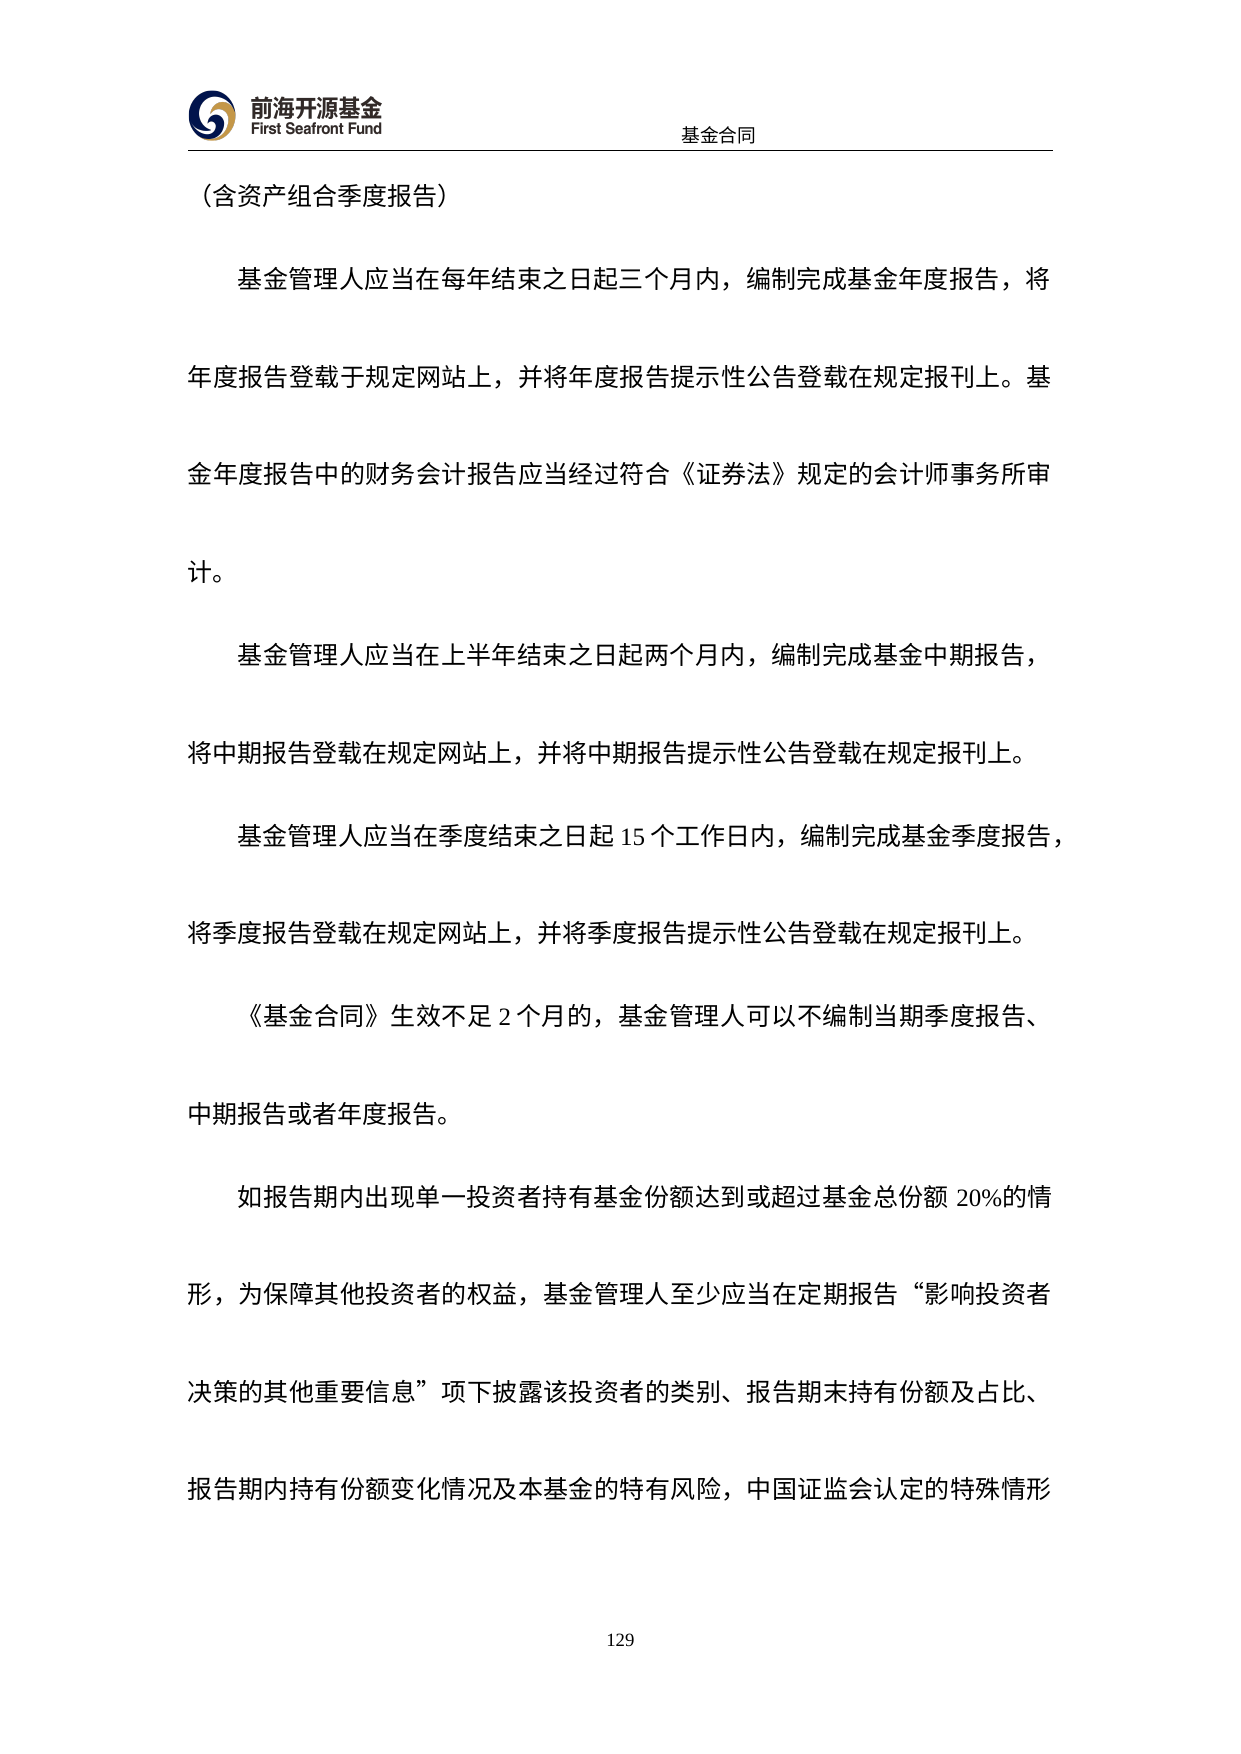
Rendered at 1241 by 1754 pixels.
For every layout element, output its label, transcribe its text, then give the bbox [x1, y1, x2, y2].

text 如报告期内出现单一投资者持有基金份额达到或超过基金总份额20%的情形，为保障其他投资者的权益，基金管理人至少应当在定期报告“影响投资者决策的其他重要信息”项下披露该投资者的类别、报告期末持有份额及占比、报告期内持有份额变化情况及本基金的特有风险，中国证监会认定的特殊情形除外。 [187, 1163, 1053, 1521]
picture [187, 88, 386, 143]
text （六）基金定期报告，包括基金年度报告、基金中期报告和基金季度报告（含资产组合季度报告） [187, 162, 1053, 227]
text 基金管理人应当在季度结束之日起15个工作日内，编制完成基金季度报告，将季度报告登载在规定网站上，并将季度报告提示性公告登载在规定报刊上。 [187, 802, 1053, 964]
text 《基金合同》生效不足2个月的，基金管理人可以不编制当期季度报告、中期报告或者年度报告。 [187, 982, 1053, 1145]
text 基金管理人应当在上半年结束之日起两个月内，编制完成基金中期报告，将中期报告登载在规定网站上，并将中期报告提示性公告登载在规定报刊上。 [187, 621, 1053, 784]
text 基金管理人应当在每年结束之日起三个月内，编制完成基金年度报告，将年度报告登载于规定网站上，并将年度报告提示性公告登载在规定报刊上。基金年度报告中的财务会计报告应当经过符合《证券法》规定的会计师事务所审计。 [187, 246, 1053, 603]
